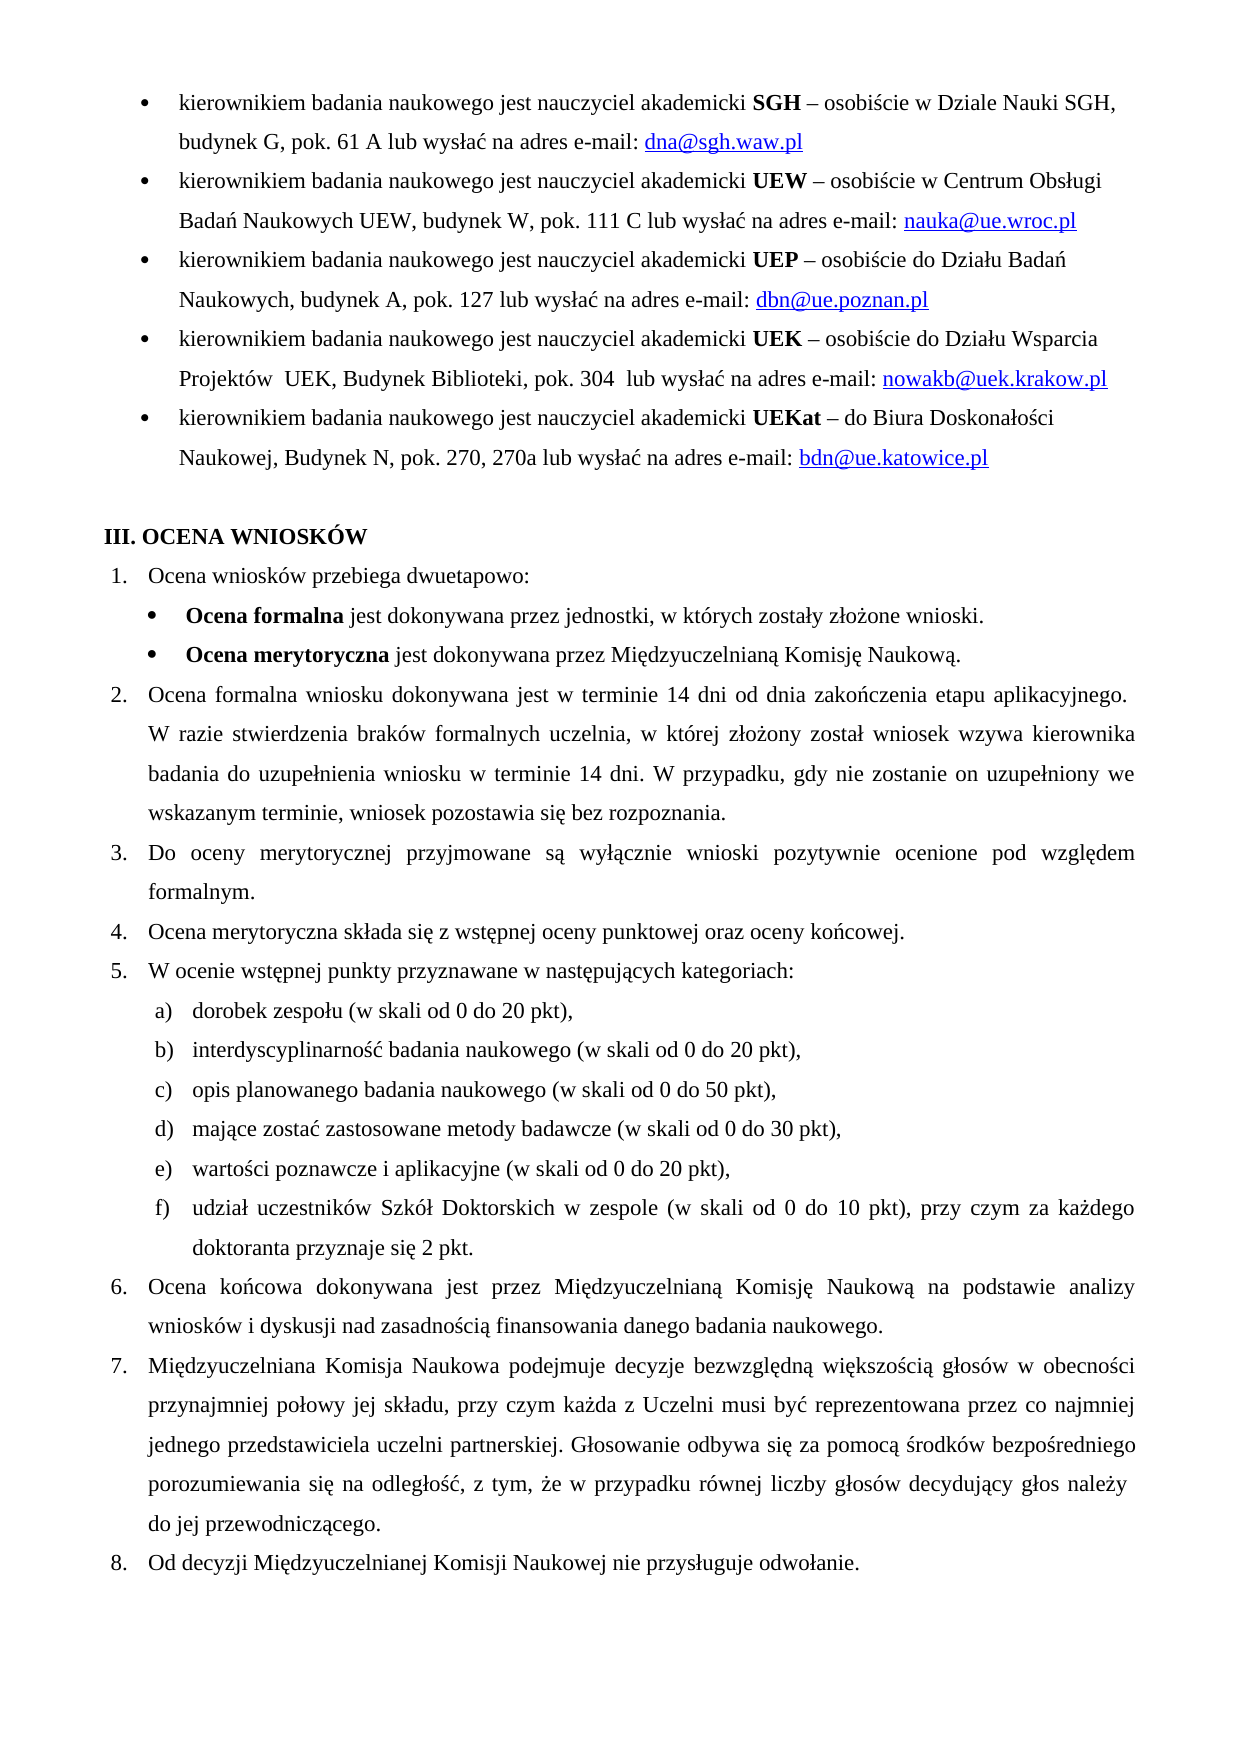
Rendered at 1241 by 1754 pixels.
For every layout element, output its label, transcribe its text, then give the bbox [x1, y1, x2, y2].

list Od decyzji Międzyuczelnianej Komisji Naukowej nie przysługuje odwołanie. [110, 1549, 1137, 1576]
list opis planowanego badania naukowego (w skali od 0 do 50 pkt), [154, 1076, 1137, 1102]
list kierownikiem badania naukowego jest nauczyciel akademicki UEK – osobiście do Działu Wsparcia Projektów UEK, Budynek Biblioteki, pok. 304 lub wysłać na adres e-mail: nowakb@uek.krakow.pl [141, 326, 1137, 391]
list Ocena formalna wniosku dokonywana jest w terminie 14 dni od dnia zakończenia etapu aplikacyjnego. W razie stwierdzenia braków formalnych uczelnia, w której złożony został wniosek wzywa kierownika badania do uzupełnienia wniosku w terminie 14 dni. W przypadku, gdy nie zostanie on uzupełniony we wskazanym terminie, wniosek pozostawia się bez rozpoznania. [110, 681, 1137, 826]
list kierownikiem badania naukowego jest nauczyciel akademicki SGH – osobiście w Dziale Nauki SGH, budynek G, pok. 61 A lub wysłać na adres e-mail: dna@sgh.waw.pl [141, 89, 1137, 154]
text III. OCENA WNIOSKÓW [103, 523, 1137, 549]
list Do oceny merytorycznej przyjmowane są wyłącznie wnioski pozytywnie ocenione pod względem formalnym. [110, 839, 1137, 904]
list Ocena wniosków przebiega dwuetapowo: [110, 562, 1137, 589]
list W ocenie wstępnej punkty przyznawane w następujących kategoriach: [110, 957, 1137, 983]
list Ocena formalna jest dokonywana przez jednostki, w których zostały złożone wnioski. [148, 602, 1137, 628]
list kierownikiem badania naukowego jest nauczyciel akademicki UEW – osobiście w Centrum Obsługi Badań Naukowych UEW, budynek W, pok. 111 C lub wysłać na adres e-mail: nauka@ue.wroc.pl [141, 168, 1137, 233]
list udział uczestników Szkół Doktorskich w zespole (w skali od 0 do 10 pkt), przy czym za każdego doktoranta przyznaje się 2 pkt. [154, 1194, 1137, 1260]
list dorobek zespołu (w skali od 0 do 20 pkt), [154, 997, 1137, 1023]
list Międzyuczelniana Komisja Naukowa podejmuje decyzje bezwzględną większością głosów w obecności przynajmniej połowy jej składu, przy czym każda z Uczelni musi być reprezentowana przez co najmniej jednego przedstawiciela uczelni partnerskiej. Głosowanie odbywa się za pomocą środków bezpośredniego porozumiewania się na odległość, z tym, że w przypadku równej liczby głosów decydujący głos należy do jej przewodniczącego. [110, 1352, 1137, 1536]
list mające zostać zastosowane metody badawcze (w skali od 0 do 30 pkt), [154, 1115, 1137, 1141]
list Ocena końcowa dokonywana jest przez Międzyuczelnianą Komisję Naukową na podstawie analizy wniosków i dyskusji nad zasadnością finansowania danego badania naukowego. [110, 1273, 1137, 1339]
list kierownikiem badania naukowego jest nauczyciel akademicki UEP – osobiście do Działu Badań Naukowych, budynek A, pok. 127 lub wysłać na adres e-mail: dbn@ue.poznan.pl [141, 247, 1137, 312]
list wartości poznawcze i aplikacyjne (w skali od 0 do 20 pkt), [154, 1154, 1137, 1181]
list Ocena merytoryczna składa się z wstępnej oceny punktowej oraz oceny końcowej. [110, 918, 1137, 944]
list Ocena merytoryczna jest dokonywana przez Międzyuczelnianą Komisję Naukową. [148, 641, 1137, 668]
list interdyscyplinarność badania naukowego (w skali od 0 do 20 pkt), [154, 1036, 1137, 1062]
list kierownikiem badania naukowego jest nauczyciel akademicki UEKat – do Biura Doskonałości Naukowej, Budynek N, pok. 270, 270a lub wysłać na adres e-mail: bdn@ue.katowice.pl [141, 404, 1137, 470]
